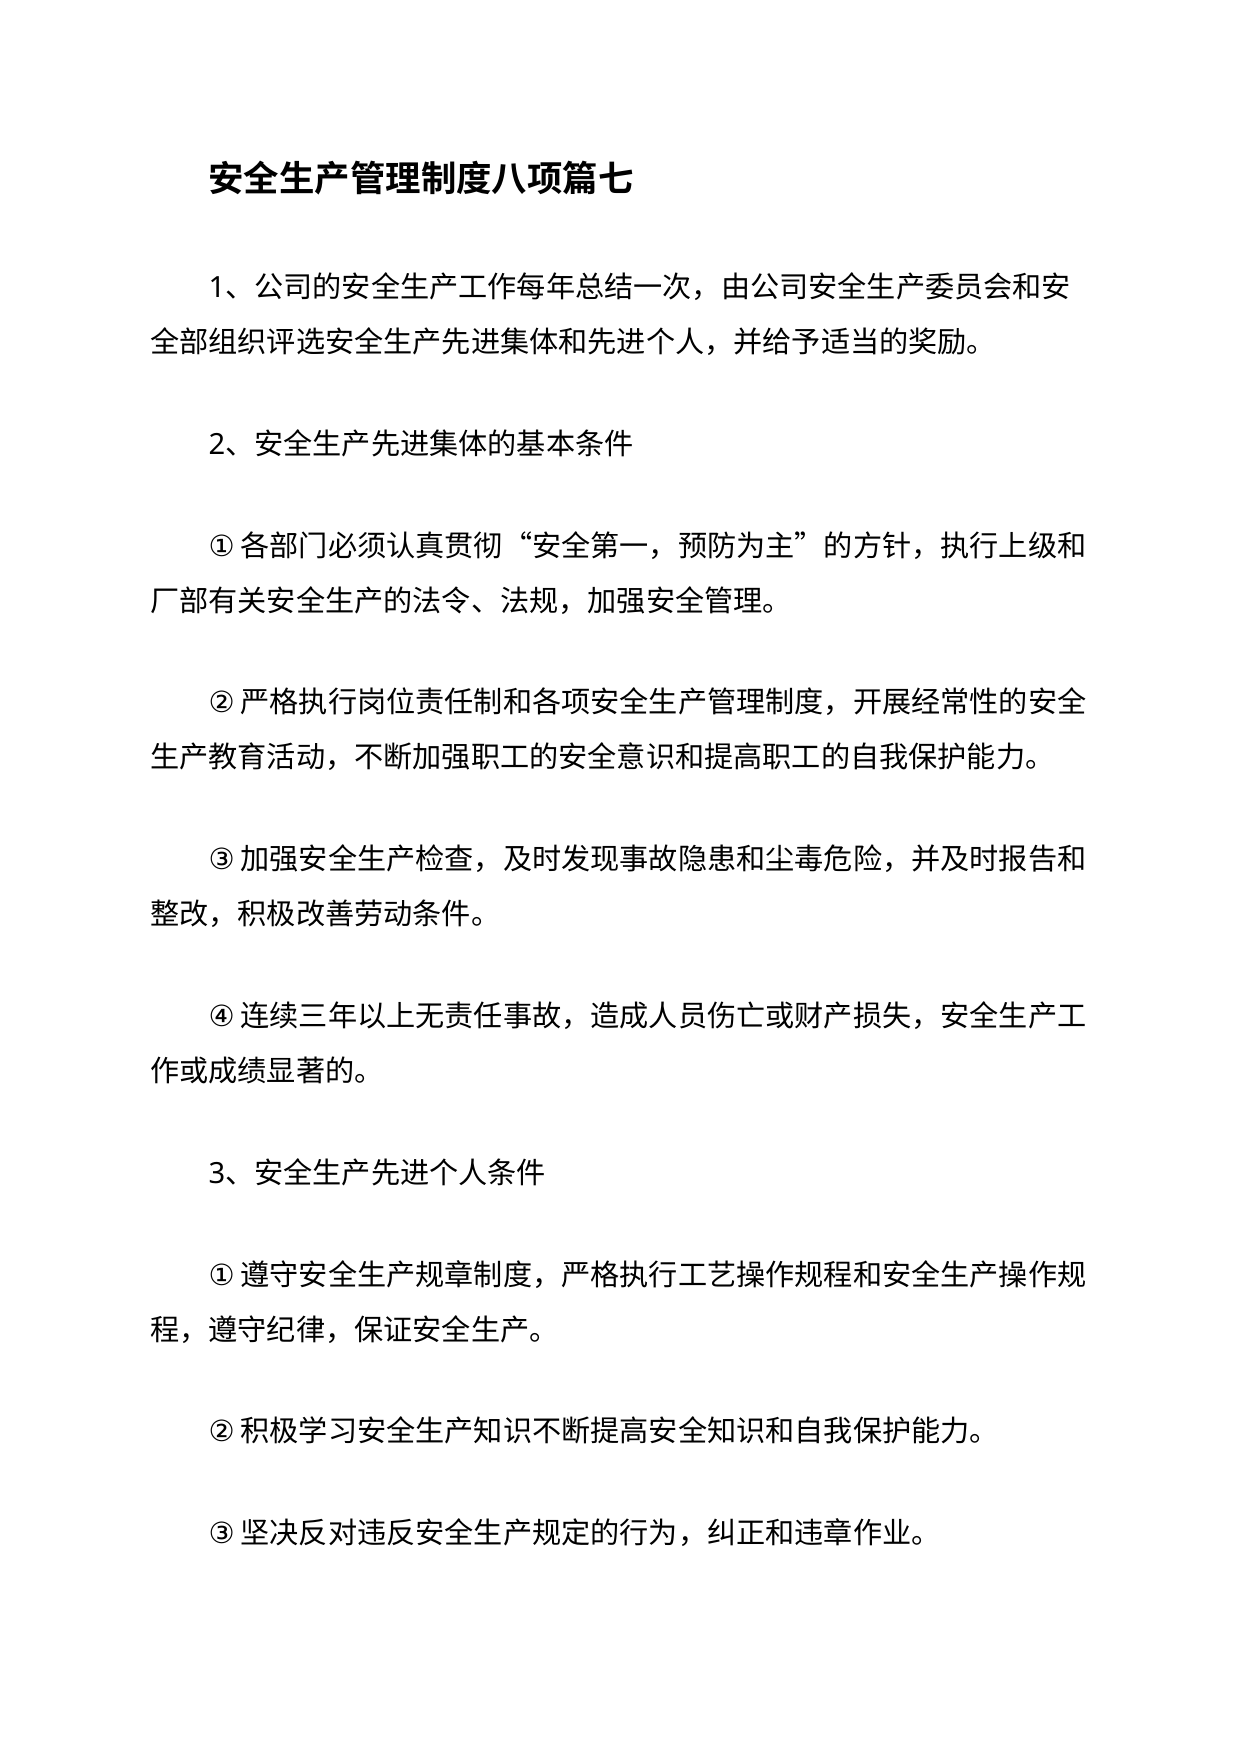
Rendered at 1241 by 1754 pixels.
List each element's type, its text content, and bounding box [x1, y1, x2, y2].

text 3、安全生产先进个人条件 [150, 1149, 1090, 1192]
text ③加强安全生产检查，及时发现事故隐患和尘毒危险，并及时报告和整改，积极改善劳动条件。 [150, 836, 1090, 933]
text ②严格执行岗位责任制和各项安全生产管理制度，开展经常性的安全生产教育活动，不断加强职工的安全意识和提高职工的自我保护能力。 [150, 679, 1090, 776]
text ④连续三年以上无责任事故，造成人员伤亡或财产损失，安全生产工作或成绩显著的。 [150, 992, 1090, 1090]
text ①各部门必须认真贯彻“安全第一，预防为主”的方针，执行上级和厂部有关安全生产的法令、法规，加强安全管理。 [150, 522, 1090, 619]
text 2、安全生产先进集体的基本条件 [150, 420, 1090, 463]
text 安全生产管理制度八项篇七 [150, 150, 1090, 201]
text 1、公司的安全生产工作每年总结一次，由公司安全生产委员会和安全部组织评选安全生产先进集体和先进个人，并给予适当的奖励。 [150, 263, 1090, 361]
text ③坚决反对违反安全生产规定的行为，纠正和违章作业。 [150, 1510, 1090, 1552]
text ②积极学习安全生产知识不断提高安全知识和自我保护能力。 [150, 1408, 1090, 1450]
text ①遵守安全生产规章制度，严格执行工艺操作规程和安全生产操作规程，遵守纪律，保证安全生产。 [150, 1251, 1090, 1348]
